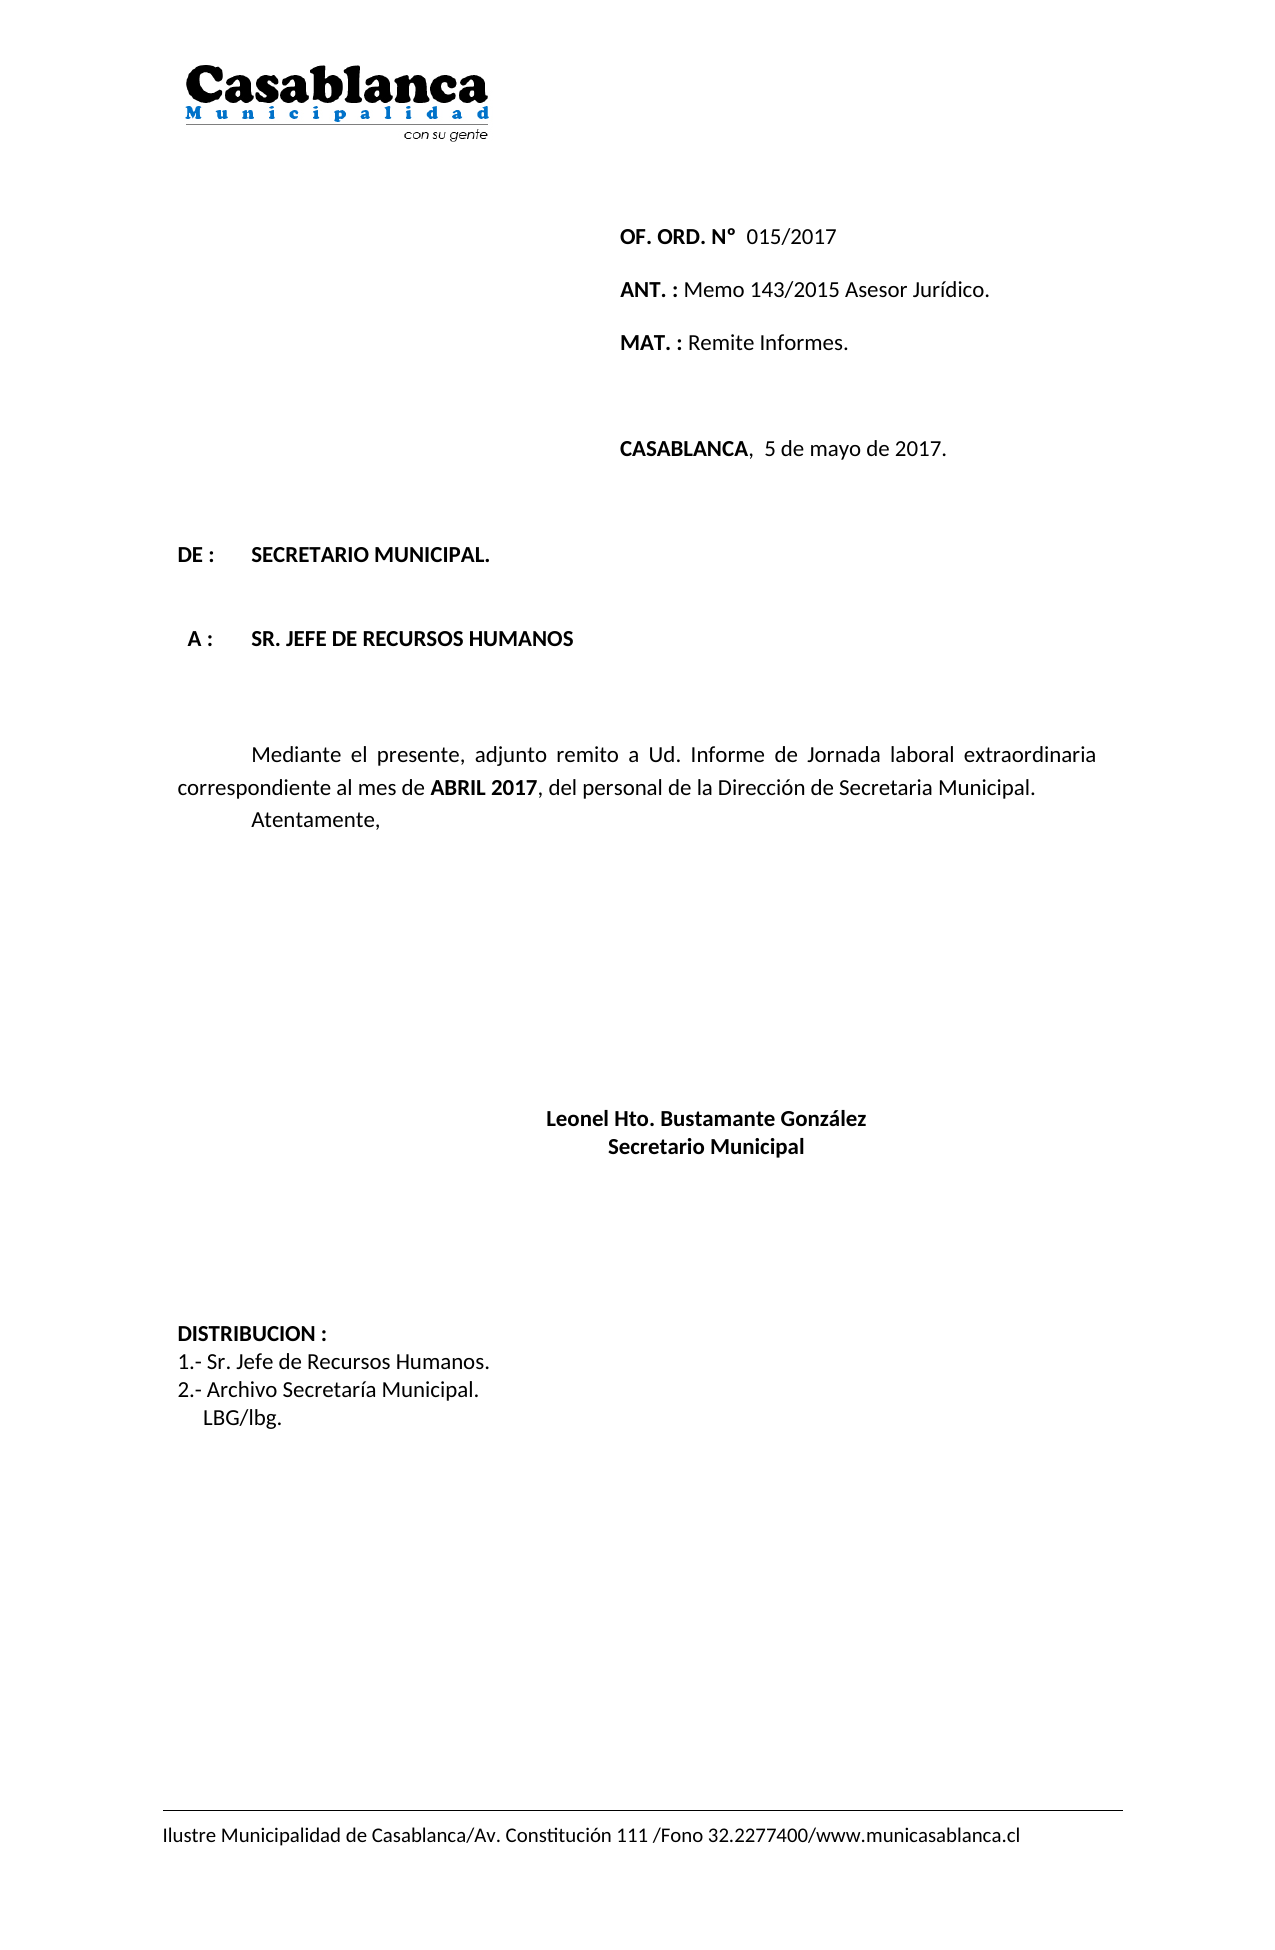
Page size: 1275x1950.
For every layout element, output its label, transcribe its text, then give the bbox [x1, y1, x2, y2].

text ANT. : Memo 143/2015 Asesor Jurídico. [620, 275, 1098, 303]
text OF. ORD. Nº 015/2017 [546, 222, 1098, 250]
text CASABLANCA, 5 de mayo de 2017. [177, 434, 1098, 462]
text DISTRIBUCION : [177, 1319, 1098, 1347]
text MAT. : Remite Informes. [177, 328, 1098, 356]
text 1.- Sr. Jefe de Recursos Humanos. [177, 1347, 1098, 1375]
picture [177, 44, 493, 142]
text Atentamente, [177, 805, 1098, 833]
text Secretario Municipal [177, 1132, 1098, 1160]
text Leonel Hto. Bustamante González [177, 1104, 1098, 1132]
text 2.- Archivo Secretaría Municipal. [177, 1375, 1098, 1403]
text LBG/lbg. [177, 1403, 1098, 1431]
text DE : SECRETARIO MUNICIPAL. [177, 540, 1098, 568]
text A : SR. JEFE DE RECURSOS HUMANOS [177, 624, 1098, 652]
text Mediante el presente, adjunto remito a Ud. Informe de Jornada laboral extraordinaria correspondiente al mes de ABRIL 2017, del personal de la Dirección de Secretaria Municipal. [177, 741, 1098, 801]
